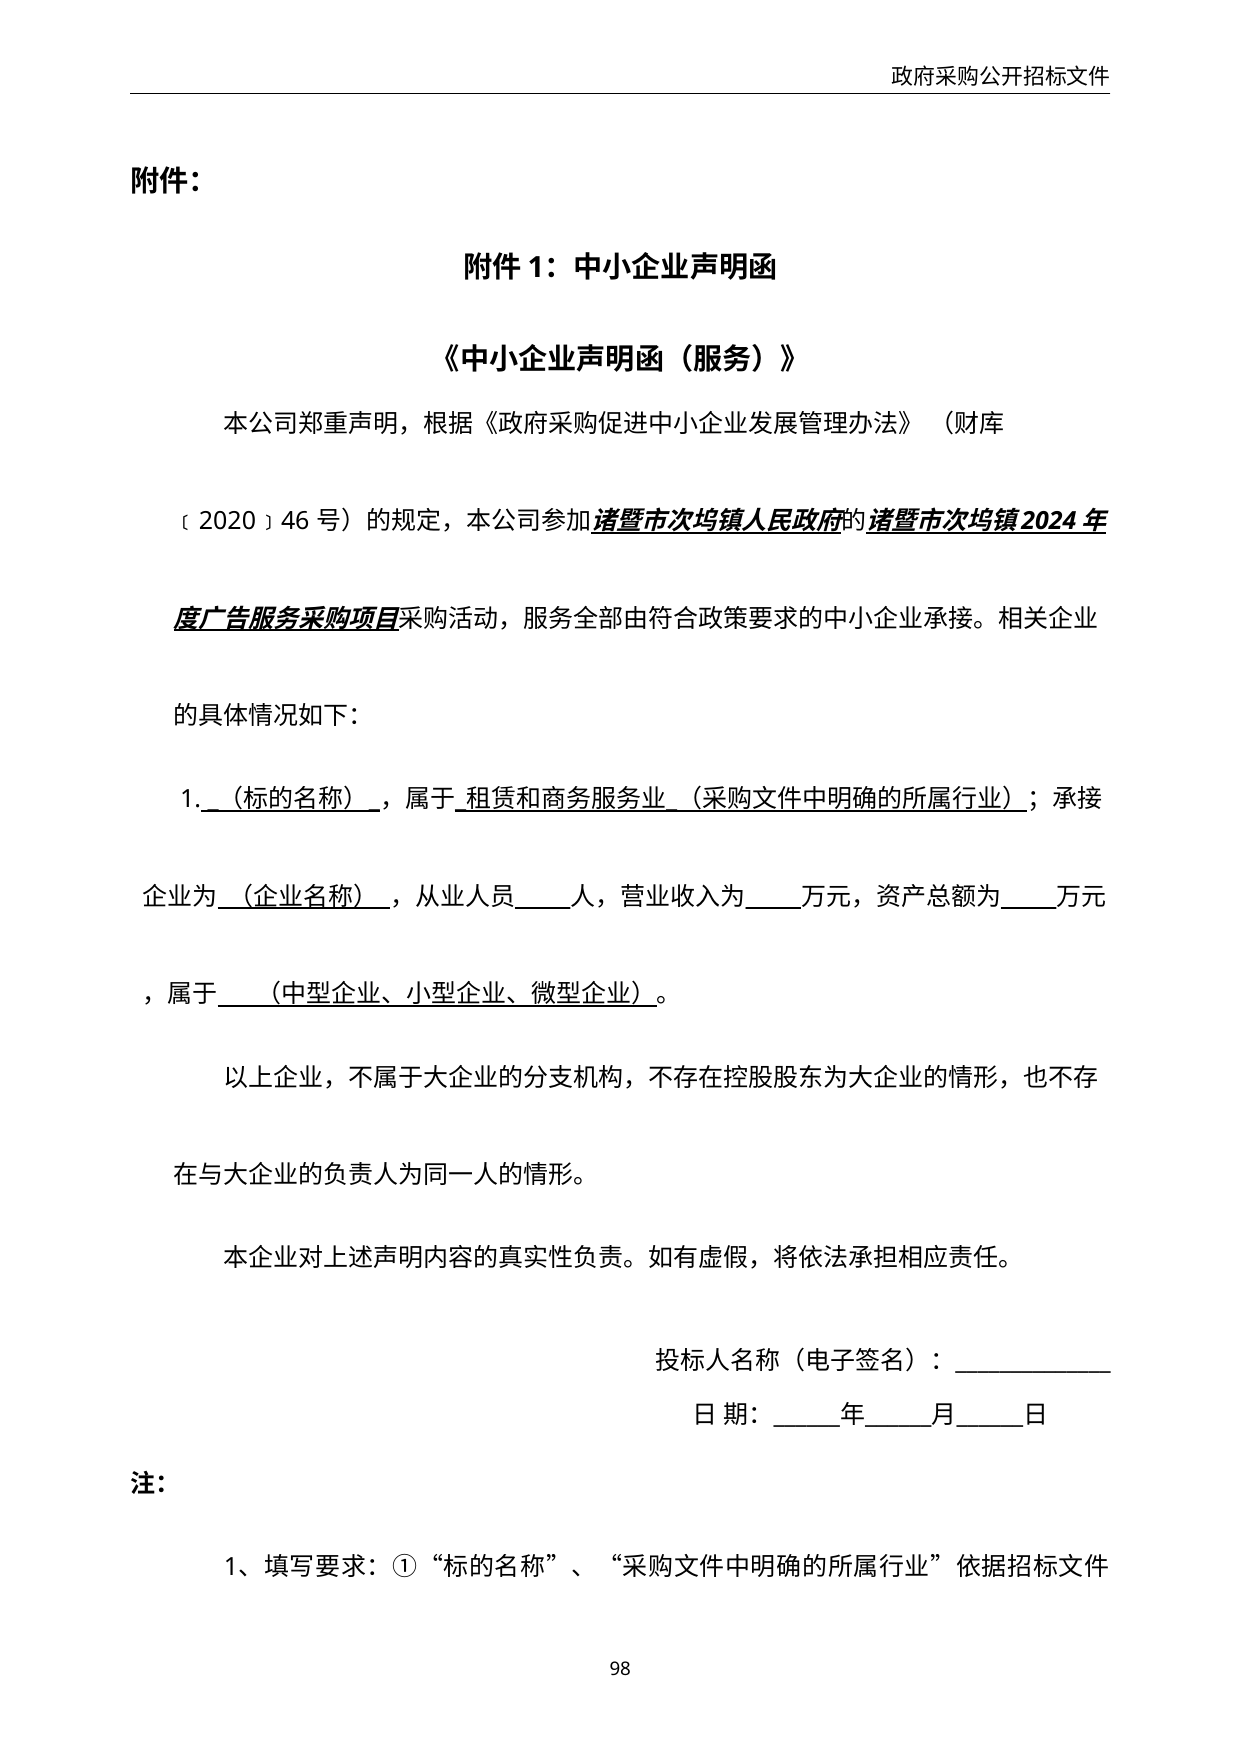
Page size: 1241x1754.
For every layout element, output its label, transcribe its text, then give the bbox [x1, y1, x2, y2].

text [174, 1532, 1110, 1597]
text 投标人名称（电子签名）：______________ [130, 1341, 1110, 1377]
text 日 期：______年______月______日 [174, 1395, 1048, 1431]
subtitle 附件： [130, 146, 1110, 211]
text 以上企业，不属于大企业的分支机构，不存在控股股东为大企业的情形，也不存在与大企业的负责人为同一人的情形。 [174, 1043, 1110, 1205]
text 本企业对上述声明内容的真实性负责。如有虚假，将依法承担相应责任。 [174, 1223, 1110, 1288]
text 《中小企业声明函（服务）》 [130, 324, 1110, 389]
subtitle 附件1：中小企业声明函 [130, 232, 1110, 297]
text 1. _（标的名称）_，属于_租赁和商务服务业_（采购文件中明确的所属行业）；承接企业为 （企业名称） ，从业人员_____人，营业收入为_____万元，资产总额为_____万元 ，属于 （中型企业、小型企业、微型企业）。 [142, 764, 1110, 1024]
text 注： [130, 1449, 1110, 1514]
text 本公司郑重声明，根据《政府采购促进中小企业发展管理办法》 （财库﹝2020﹞46 号）的规定，本公司参加诸暨市次坞镇人民政府的诸暨市次坞镇2024年度广告服务采购项目采购活动，服务全部由符合政策要求的中小企业承接。相关企业的具体情况如下： [174, 389, 1110, 746]
